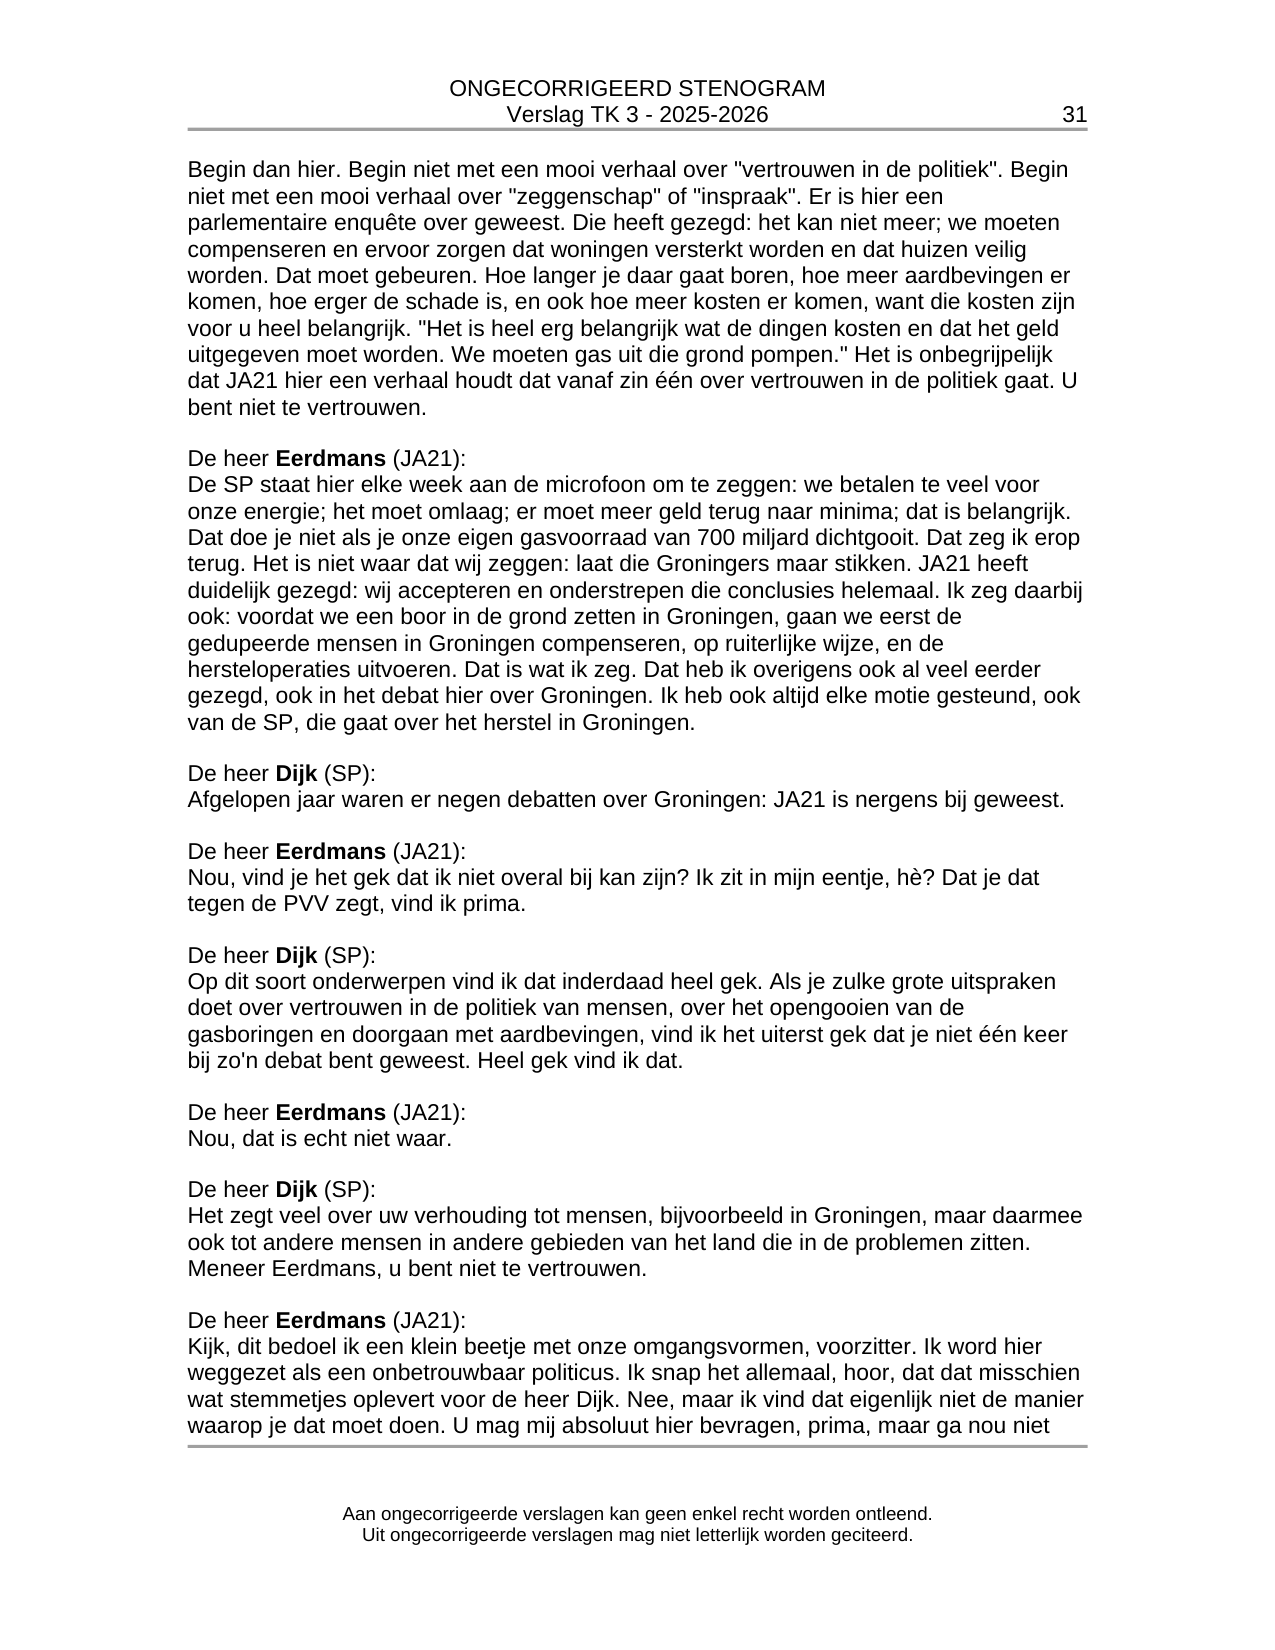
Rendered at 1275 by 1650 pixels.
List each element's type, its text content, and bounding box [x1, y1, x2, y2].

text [187, 1307, 1087, 1438]
text De heer Eerdmans (JA21): Nou, vind je het gek dat ik niet overal bij kan zijn? Ik zit in mijn eentje, hè? Dat je dat tegen de PVV zegt, vind ik prima. [187, 838, 1087, 917]
text De heer Dijk (SP): Afgelopen jaar waren er negen debatten over Groningen: JA21 is nergens bij geweest. [187, 760, 1087, 813]
text De heer Eerdmans (JA21): De SP staat hier elke week aan de microfoon om te zeggen: we betalen te veel voor onze energie; het moet omlaag; er moet meer geld terug naar minima; dat is belangrijk. Dat doe je niet als je onze eigen gasvoorraad van 700 miljard dichtgooit. Dat zeg ik erop terug. Het is niet waar dat wij zeggen: laat die Groningers maar stikken. JA21 heeft duidelijk gezegd: wij accepteren en onderstrepen die conclusies helemaal. Ik zeg daarbij ook: voordat we een boor in de grond zetten in Groningen, gaan we eerst de gedupeerde mensen in Groningen compenseren, op ruiterlijke wijze, en de hersteloperaties uitvoeren. Dat is wat ik zeg. Dat heb ik overigens ook al veel eerder gezegd, ook in het debat hier over Groningen. Ik heb ook altijd elke motie gesteund, ook van de SP, die gaat over het herstel in Groningen. [187, 445, 1087, 735]
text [187, 156, 1087, 420]
text De heer Dijk (SP): Op dit soort onderwerpen vind ik dat inderdaad heel gek. Als je zulke grote uitspraken doet over vertrouwen in de politiek van mensen, over het opengooien van de gasboringen en doorgaan met aardbevingen, vind ik het uiterst gek dat je niet één keer bij zo'n debat bent geweest. Heel gek vind ik dat. [187, 942, 1087, 1073]
text De heer Dijk (SP): Het zegt veel over uw verhouding tot mensen, bijvoorbeeld in Groningen, maar daarmee ook tot andere mensen in andere gebieden van het land die in de problemen zitten. Meneer Eerdmans, u bent niet te vertrouwen. [187, 1176, 1087, 1282]
text De heer Eerdmans (JA21): Nou, dat is echt niet waar. [187, 1098, 1087, 1151]
